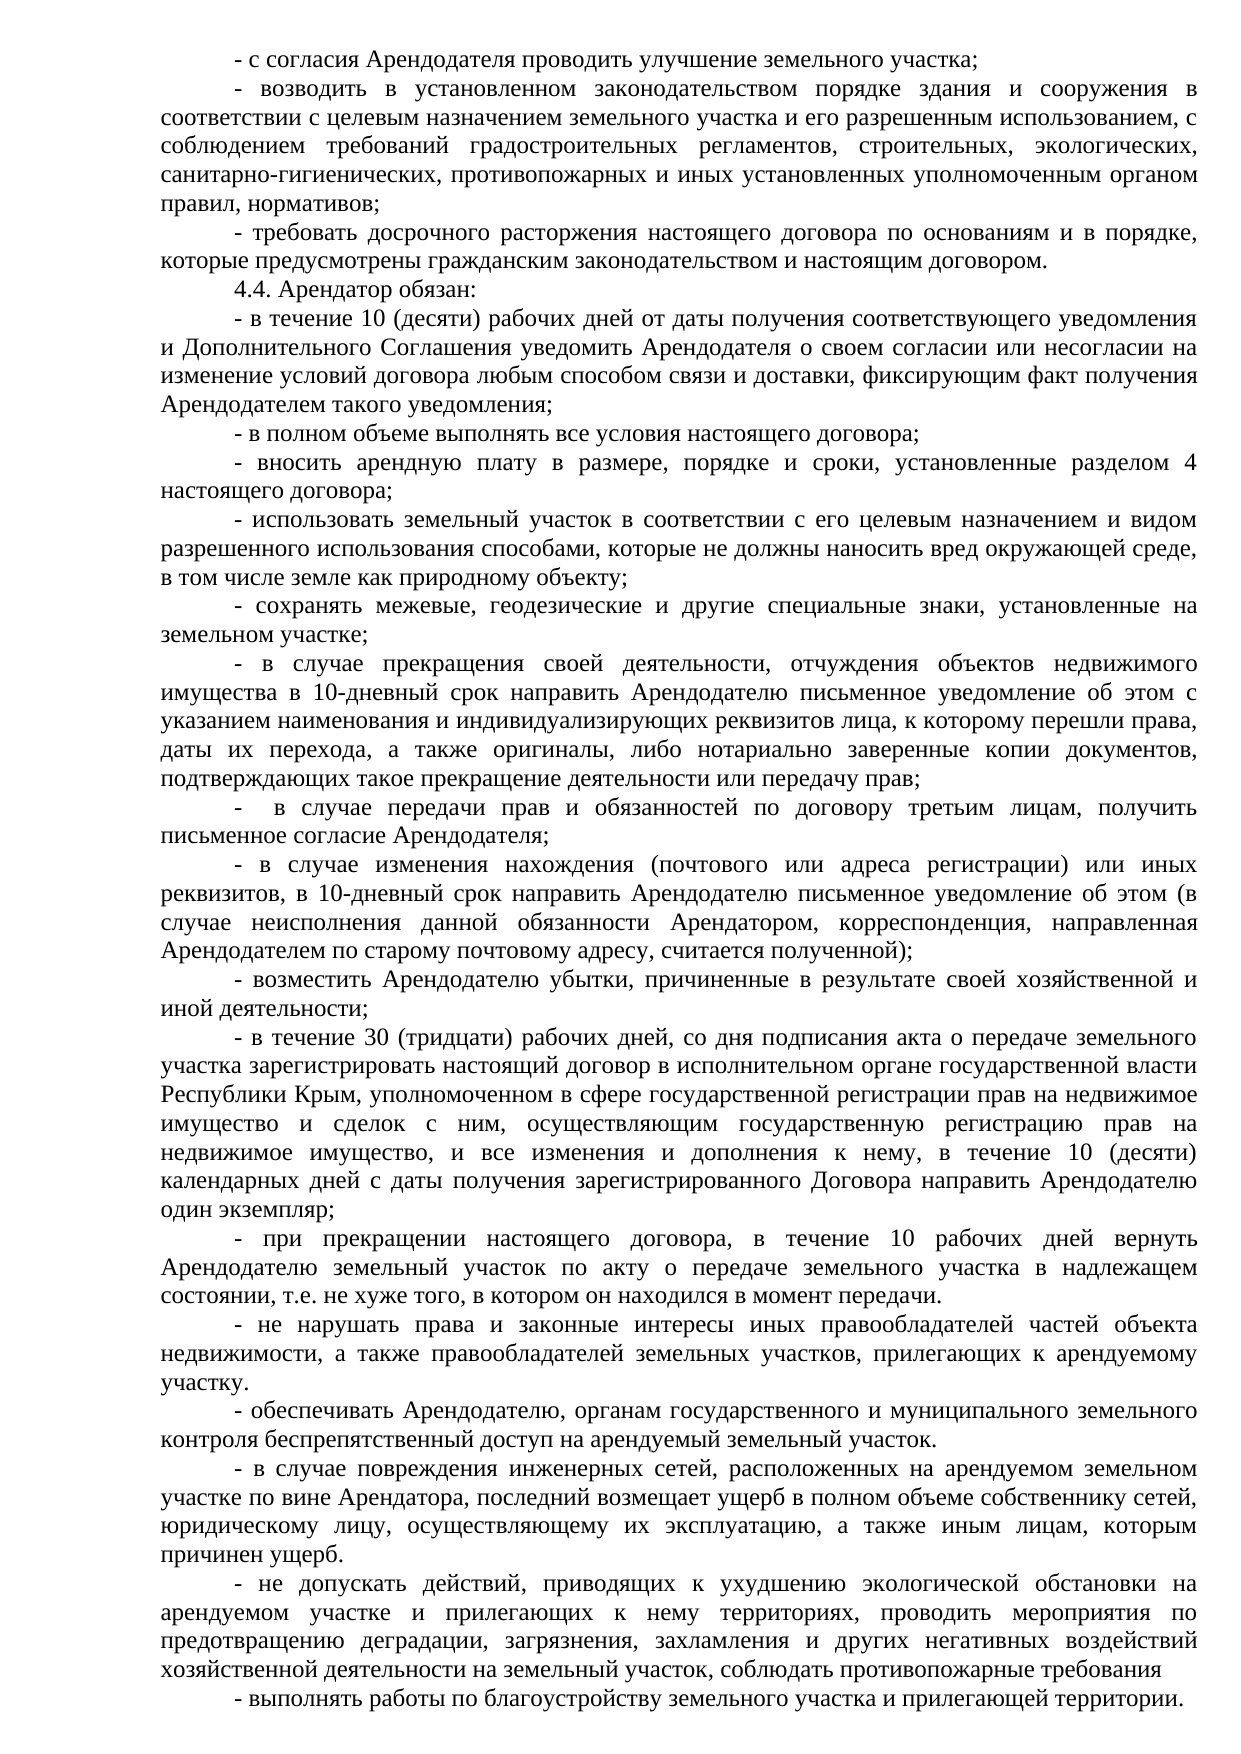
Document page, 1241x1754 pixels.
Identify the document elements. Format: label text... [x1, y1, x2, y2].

text 4.4. Арендатор обязан: [160, 274, 1198, 303]
text - в течение 30 (тридцати) рабочих дней, со дня подписания акта о передаче земельного участка зарегистрировать настоящий договор в исполнительном органе государственной власти Республики Крым, уполномоченном в сфере государственной регистрации прав на недвижимое имущество и сделок с ним, осуществляющим государственную регистрацию прав на недвижимое имущество, и все изменения и дополнения к нему, в течение 10 (десяти) календарных дней с даты получения зарегистрированного Договора направить Арендодателю один экземпляр; [160, 1022, 1198, 1223]
text - возводить в установленном законодательством порядке здания и сооружения в соответствии с целевым назначением земельного участка и его разрешенным использованием, с соблюдением требований градостроительных регламентов, строительных, экологических, санитарно-гигиенических, противопожарных и иных установленных уполномоченным органом правил, нормативов; [160, 73, 1198, 217]
text - в случае изменения нахождения (почтового или адреса регистрации) или иных реквизитов, в 10-дневный срок направить Арендодателю письменное уведомление об этом (в случае неисполнения данной обязанности Арендатором, корреспонденция, направленная Арендодателем по старому почтовому адресу, считается полученной); [160, 849, 1198, 964]
text - выполнять работы по благоустройству земельного участка и прилегающей территории. [160, 1683, 1198, 1712]
text - не допускать действий, приводящих к ухудшению экологической обстановки на арендуемом участке и прилегающих к нему территориях, проводить мероприятия по предотвращению деградации, загрязнения, захламления и других негативных воздействий хозяйственной деятельности на земельный участок, соблюдать противопожарные требования [160, 1568, 1198, 1683]
text - требовать досрочного расторжения настоящего договора по основаниям и в порядке, которые предусмотрены гражданским законодательством и настоящим договором. [160, 217, 1198, 274]
text - в случае прекращения своей деятельности, отчуждения объектов недвижимого имущества в 10-дневный срок направить Арендодателю письменное уведомление об этом с указанием наименования и индивидуализирующих реквизитов лица, к которому перешли права, даты их перехода, а также оригиналы, либо нотариально заверенные копии документов, подтверждающих такое прекращение деятельности или передачу прав; [160, 648, 1198, 792]
text - сохранять межевые, геодезические и другие специальные знаки, установленные на земельном участке; [160, 591, 1198, 648]
text - возместить Арендодателю убытки, причиненные в результате своей хозяйственной и иной деятельности; [160, 964, 1198, 1022]
text - в течение 10 (десяти) рабочих дней от даты получения соответствующего уведомления и Дополнительного Соглашения уведомить Арендодателя о своем согласии или несогласии на изменение условий договора любым способом связи и доставки, фиксирующим факт получения Арендодателем такого уведомления; [160, 303, 1198, 418]
text - при прекращении настоящего договора, в течение 10 рабочих дней вернуть Арендодателю земельный участок по акту о передаче земельного участка в надлежащем состоянии, т.е. не хуже того, в котором он находился в момент передачи. [160, 1223, 1198, 1309]
text - с согласия Арендодателя проводить улучшение земельного участка; [160, 44, 1198, 73]
text - не нарушать права и законные интересы иных правообладателей частей объекта недвижимости, а также правообладателей земельных участков, прилегающих к арендуемому участку. [160, 1309, 1198, 1396]
text - вносить арендную плату в размере, порядке и сроки, установленные разделом 4 настоящего договора; [160, 447, 1198, 504]
text - в полном объеме выполнять все условия настоящего договора; [160, 418, 1198, 447]
text - в случае передачи прав и обязанностей по договору третьим лицам, получить письменное согласие Арендодателя; [160, 792, 1198, 849]
text - в случае повреждения инженерных сетей, расположенных на арендуемом земельном участке по вине Арендатора, последний возмещает ущерб в полном объеме собственнику сетей, юридическому лицу, осуществляющему их эксплуатацию, а также иным лицам, которым причинен ущерб. [160, 1453, 1198, 1568]
text - обеспечивать Арендодателю, органам государственного и муниципального земельного контроля беспрепятственный доступ на арендуемый земельный участок. [160, 1396, 1198, 1453]
text - использовать земельный участок в соответствии с его целевым назначением и видом разрешенного использования способами, которые не должны наносить вред окружающей среде, в том числе земле как природному объекту; [160, 504, 1198, 591]
